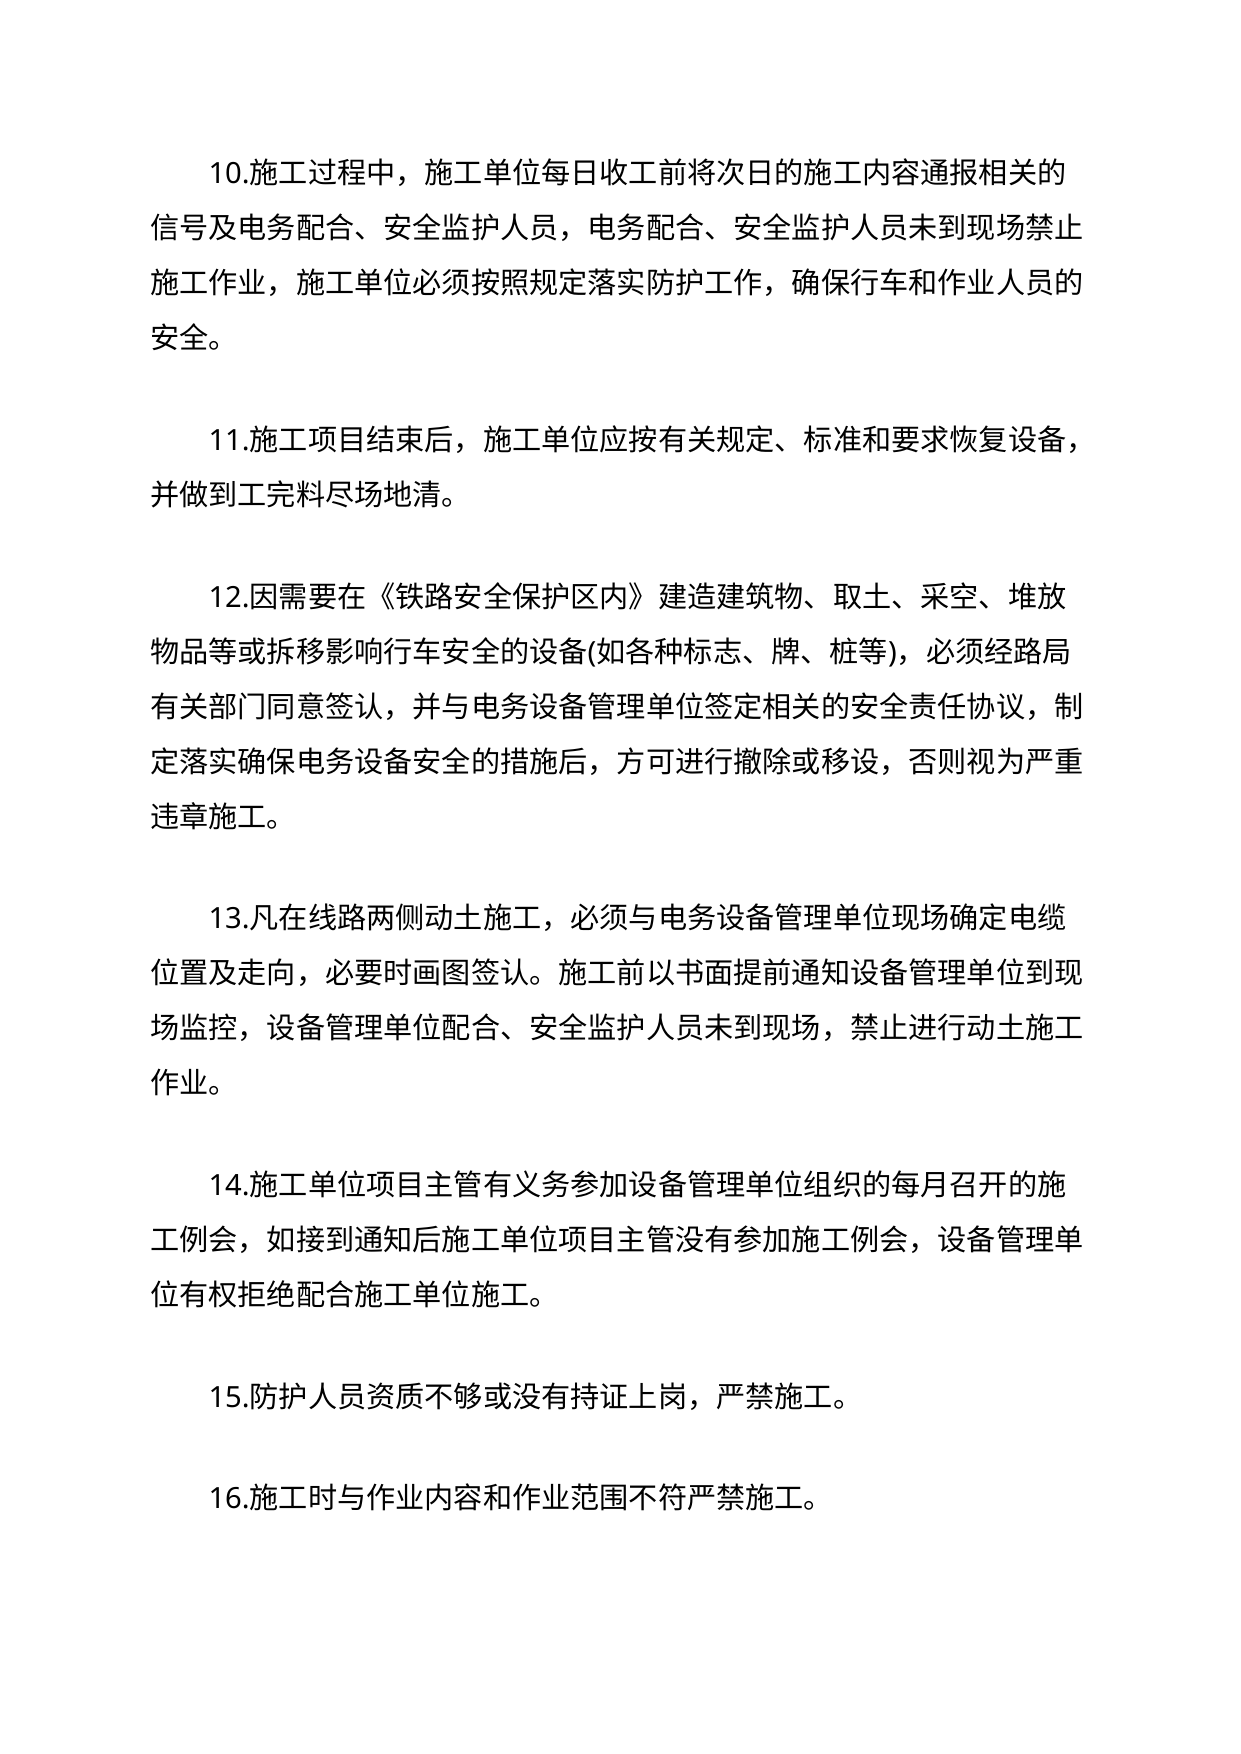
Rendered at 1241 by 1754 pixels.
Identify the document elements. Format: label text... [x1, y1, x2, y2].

text 11.施工项目结束后，施工单位应按有关规定、标准和要求恢复设备，并做到工完料尽场地清。 [150, 417, 1090, 514]
text 16.施工时与作业内容和作业范围不符严禁施工。 [150, 1475, 1090, 1517]
text 10.施工过程中，施工单位每日收工前将次日的施工内容通报相关的信号及电务配合、安全监护人员，电务配合、安全监护人员未到现场禁止施工作业，施工单位必须按照规定落实防护工作，确保行车和作业人员的安全。 [150, 150, 1090, 357]
text 15.防护人员资质不够或没有持证上岗，严禁施工。 [150, 1373, 1090, 1416]
text 14.施工单位项目主管有义务参加设备管理单位组织的每月召开的施工例会，如接到通知后施工单位项目主管没有参加施工例会，设备管理单位有权拒绝配合施工单位施工。 [150, 1161, 1090, 1314]
text 13.凡在线路两侧动土施工，必须与电务设备管理单位现场确定电缆位置及走向，必要时画图签认。施工前以书面提前通知设备管理单位到现场监控，设备管理单位配合、安全监护人员未到现场，禁止进行动土施工作业。 [150, 895, 1090, 1102]
text 12.因需要在《铁路安全保护区内》建造建筑物、取土、采空、堆放物品等或拆移影响行车安全的设备(如各种标志、牌、桩等)，必须经路局有关部门同意签认，并与电务设备管理单位签定相关的安全责任协议，制定落实确保电务设备安全的措施后，方可进行撤除或移设，否则视为严重违章施工。 [150, 573, 1090, 835]
